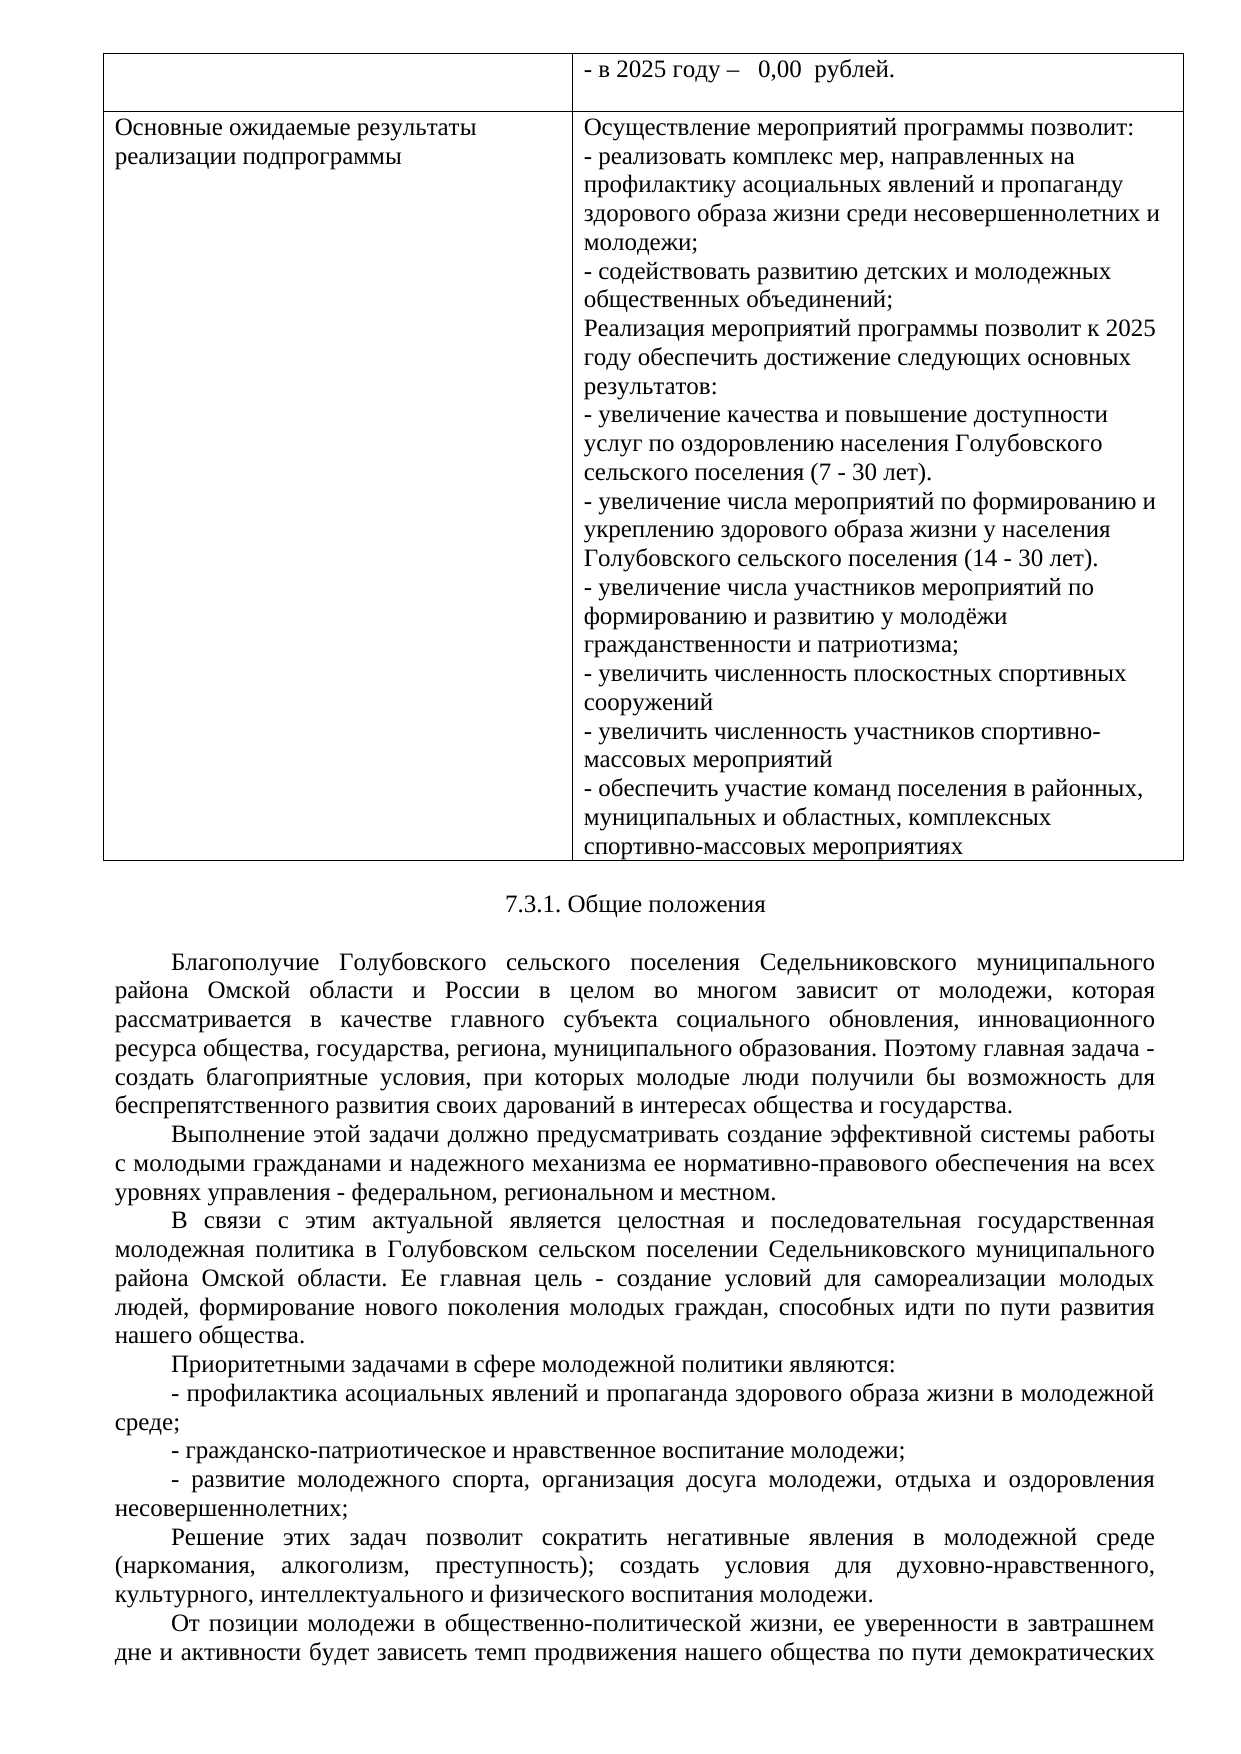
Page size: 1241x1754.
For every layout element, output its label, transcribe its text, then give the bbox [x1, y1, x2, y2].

text Приоритетными задачами в сфере молодежной политики являются: [114, 1349, 1156, 1378]
text - гражданско-патриотическое и нравственное воспитание молодежи; [114, 1436, 1156, 1464]
table_cell Осуществление мероприятий программы позволит: - реализовать комплекс мер, направленных на профилактику асоциальных явлений и пропаганду здорового образа жизни среди несовершеннолетних и молодежи; - содействовать развитию детских и молодежных общественных объединений; Реализация мероприятий программы позволит к 2025 году обеспечить достижение следующих основных результатов: - увеличение качества и повышение доступности услуг по оздоровлению населения Голубовского сельского поселения (7 - 30 лет). - увеличение числа мероприятий по формированию и укреплению здорового образа жизни у населения Голубовского сельского поселения (14 - 30 лет). - увеличение числа участников мероприятий по формированию и развитию у молодёжи гражданственности и патриотизма; - увеличить численность плоскостных спортивных сооружений - увеличить численность участников спортивно-массовых мероприятий - обеспечить участие команд поселения в районных, муниципальных и областных, комплексных спортивно-массовых мероприятиях [573, 112, 1183, 859]
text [114, 1608, 1156, 1666]
text Благополучие Голубовского сельского поселения Седельниковского муниципального района Омской области и России в целом во многом зависит от молодежи, которая рассматривается в качестве главного субъекта социального обновления, инновационного ресурса общества, государства, региона, муниципального образования. Поэтому главная задача - создать благоприятные условия, при которых молодые люди получили бы возможность для беспрепятственного развития своих дарований в интересах общества и государства. [114, 947, 1156, 1119]
text Решение этих задач позволит сократить негативные явления в молодежной среде (наркомания, алкоголизм, преступность); создать условия для духовно-нравственного, культурного, интеллектуального и физического воспитания молодежи. [114, 1522, 1156, 1608]
text - профилактика асоциальных явлений и пропаганда здорового образа жизни в молодежной среде; [114, 1378, 1156, 1436]
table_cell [104, 54, 572, 111]
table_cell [573, 54, 1183, 111]
text В связи с этим актуальной является целостная и последовательная государственная молодежная политика в Голубовском сельском поселении Седельниковского муниципального района Омской области. Ее главная цель - создание условий для самореализации молодых людей, формирование нового поколения молодых граждан, способных идти по пути развития нашего общества. [114, 1206, 1156, 1349]
text - развитие молодежного спорта, организация досуга молодежи, отдыха и оздоровления несовершеннолетних; [114, 1464, 1156, 1522]
table_cell Основные ожидаемые результаты реализации подпрограммы [104, 112, 572, 859]
text Выполнение этой задачи должно предусматривать создание эффективной системы работы с молодыми гражданами и надежного механизма ее нормативно-правового обеспечения на всех уровнях управления - федеральном, региональном и местном. [114, 1119, 1156, 1206]
text 7.3.1. Общие положения [114, 889, 1156, 918]
